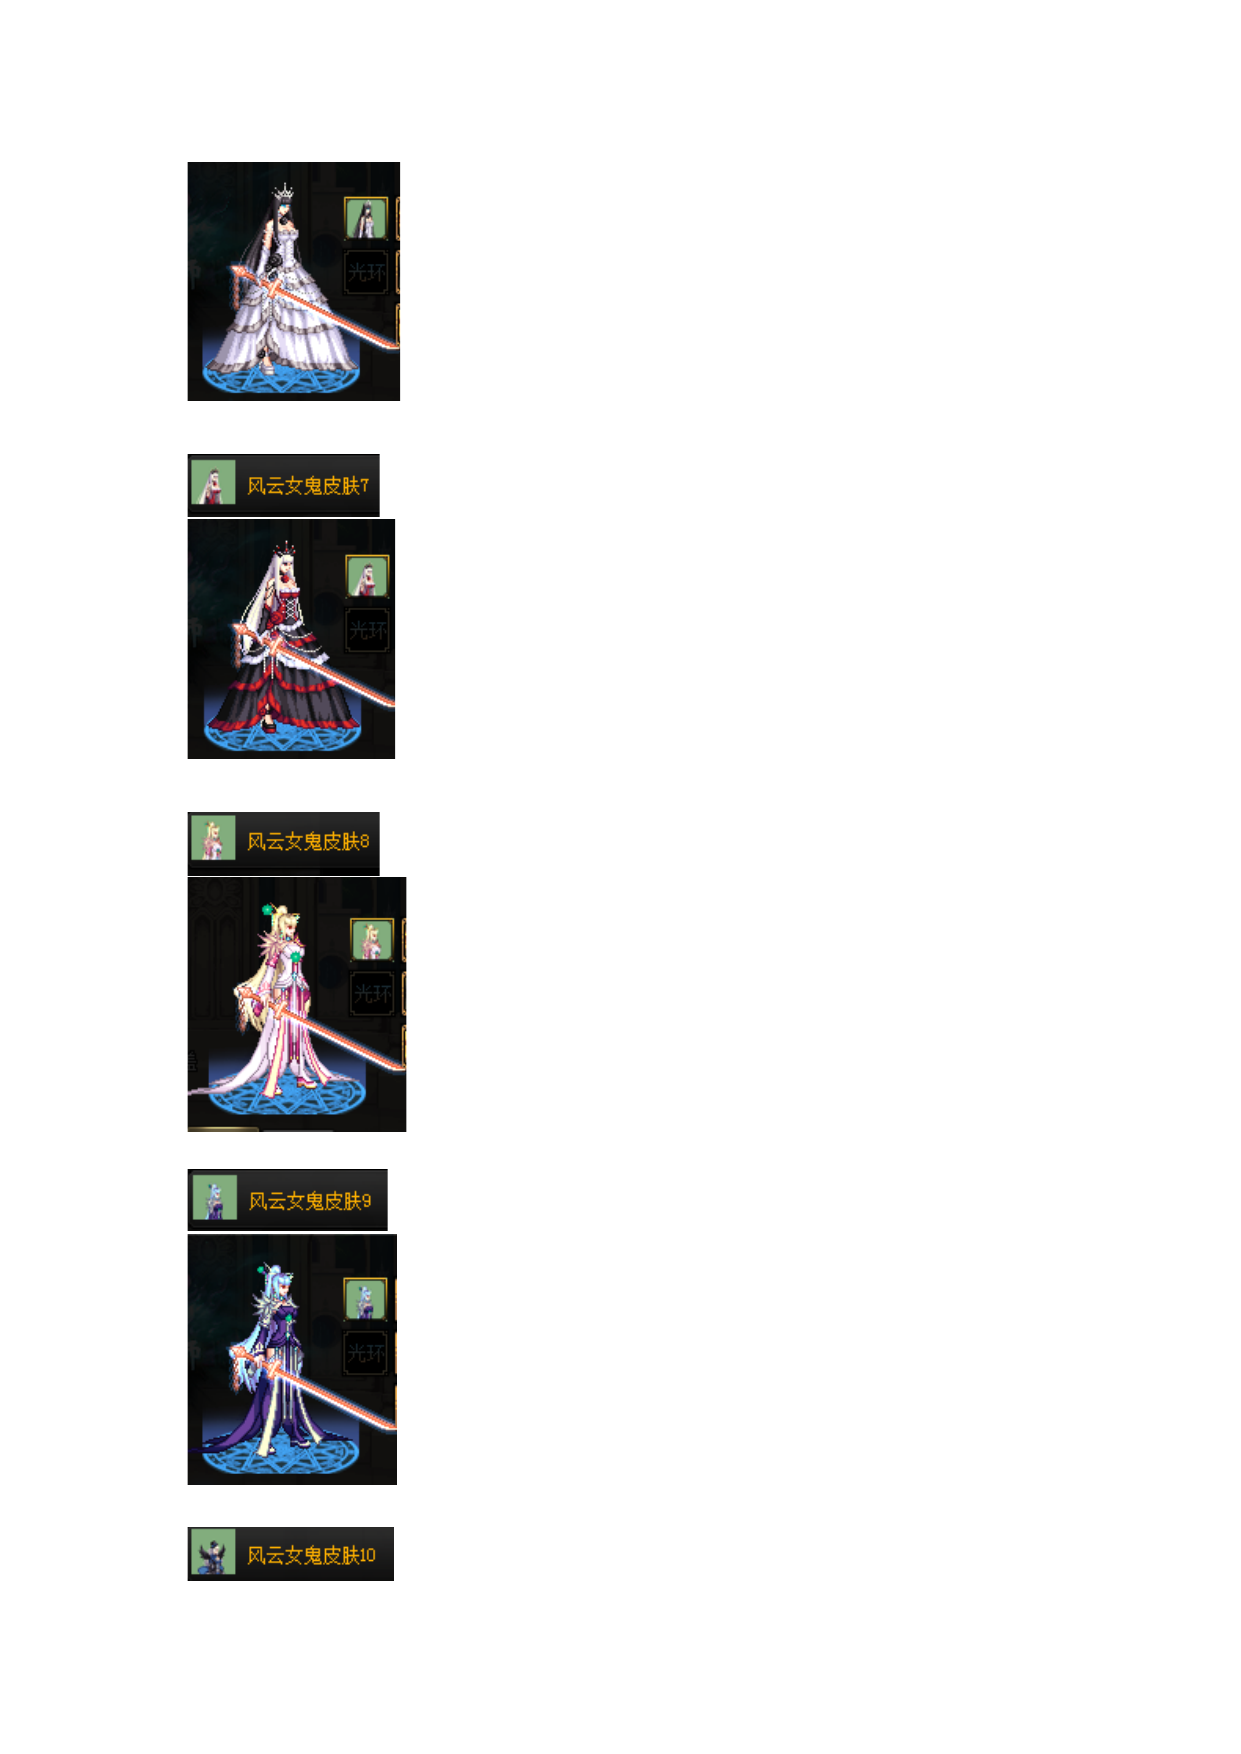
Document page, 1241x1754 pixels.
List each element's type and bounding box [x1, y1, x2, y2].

picture [187, 1527, 394, 1581]
picture [187, 877, 407, 1132]
picture [187, 812, 380, 876]
picture [187, 1169, 388, 1231]
picture [187, 519, 396, 759]
picture [187, 454, 380, 517]
picture [187, 1234, 397, 1485]
picture [187, 162, 400, 401]
